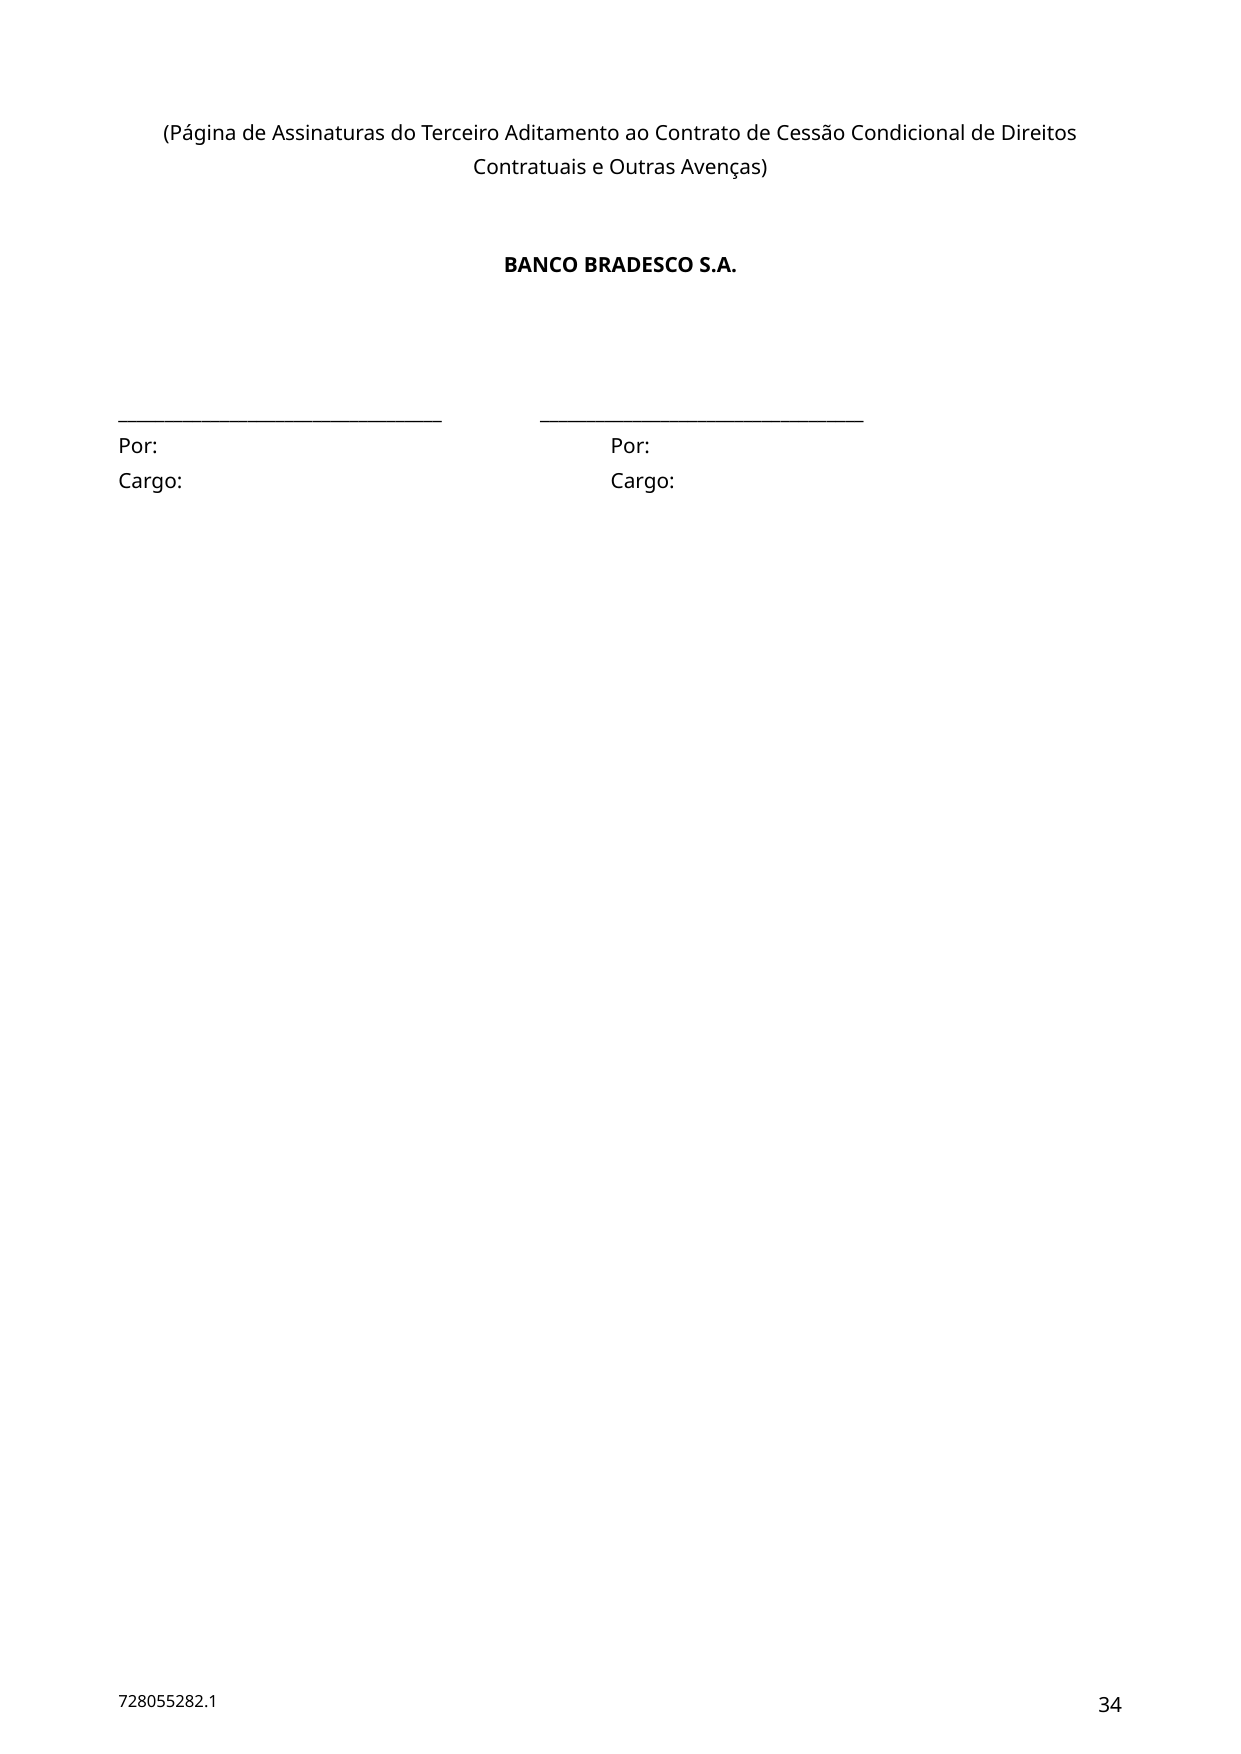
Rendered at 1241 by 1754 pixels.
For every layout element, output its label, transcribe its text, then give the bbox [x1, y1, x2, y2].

text (Página de Assinaturas do Terceiro Aditamento ao Contrato de Cessão Condicional de Direitos Contratuais e Outras Avenças) [118, 118, 1122, 181]
text ___________________________________ ___________________________________ Por: Por: Cargo: Cargo: [118, 397, 1122, 494]
text BANCO BRADESCO S.A. [118, 250, 1122, 279]
